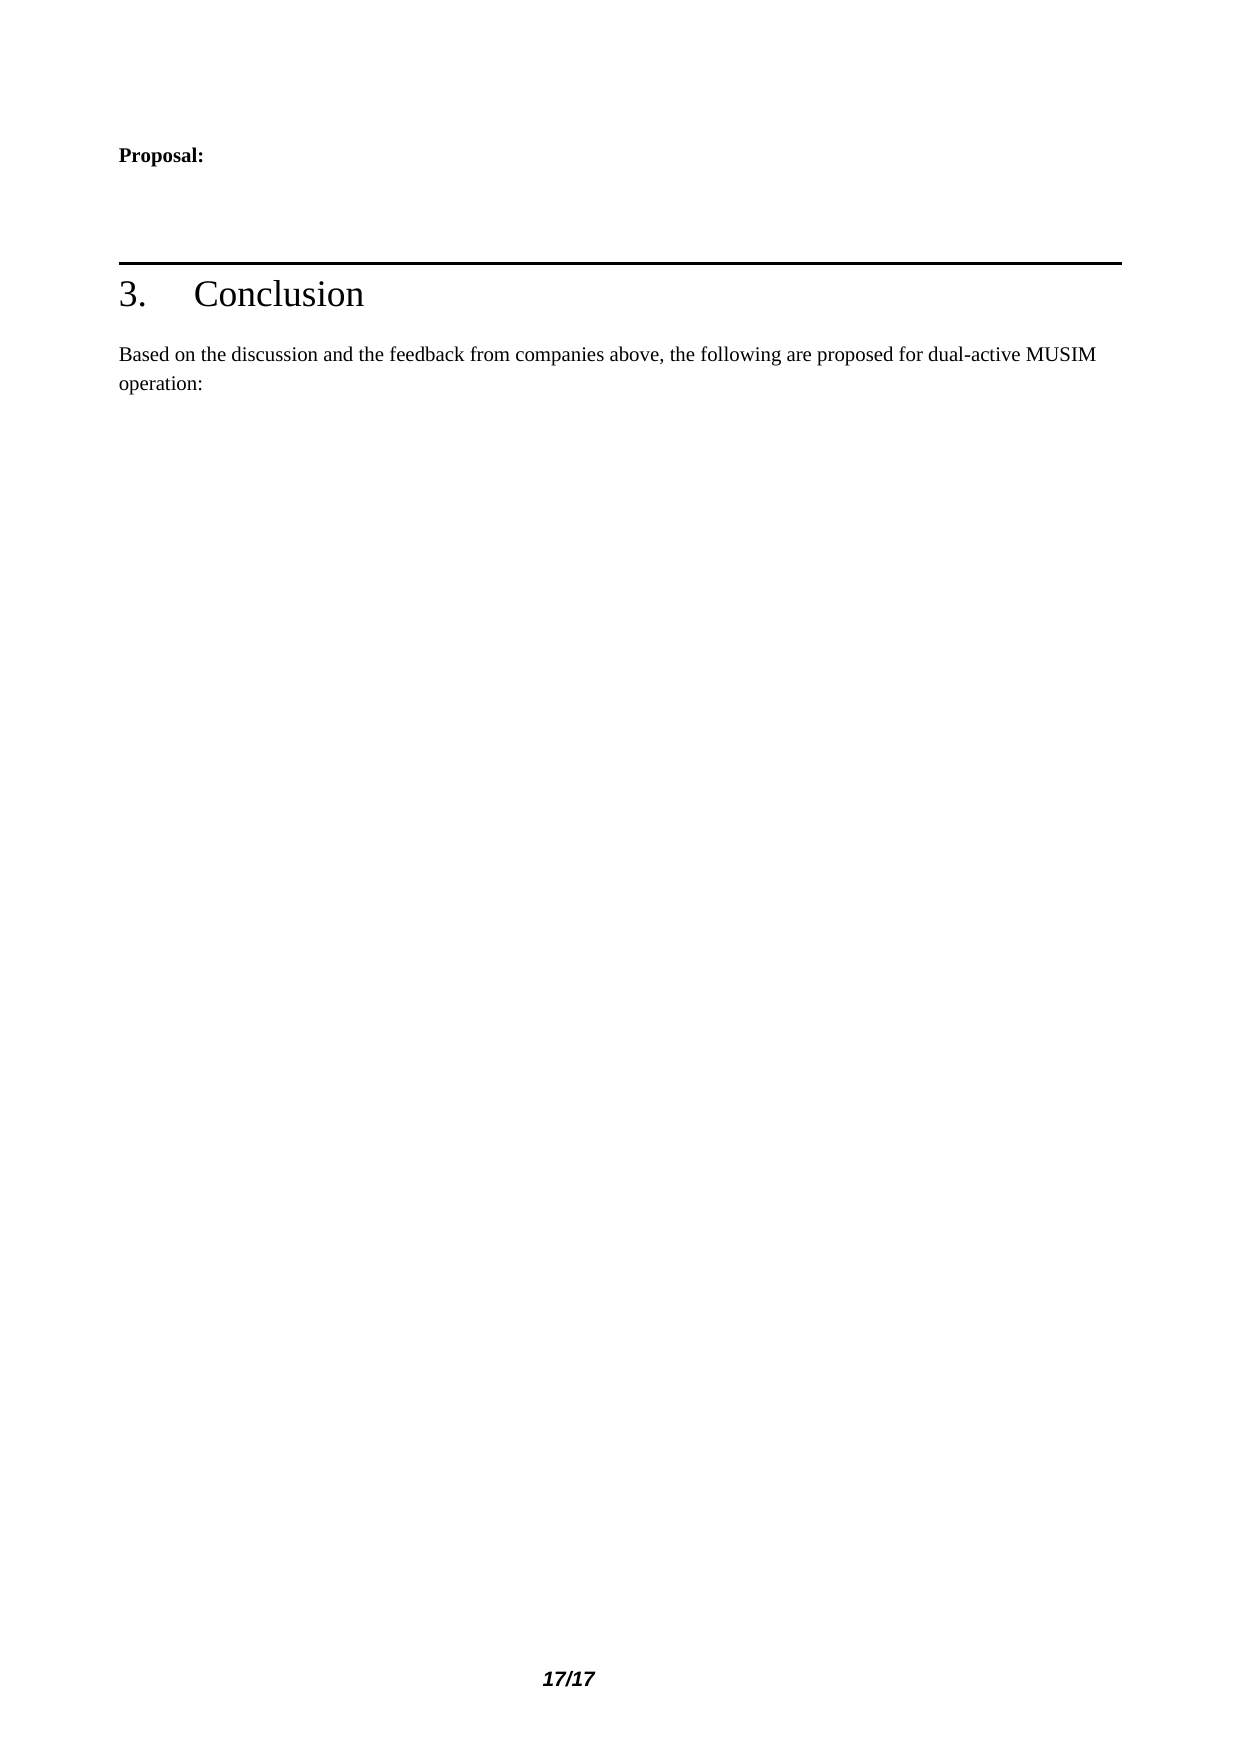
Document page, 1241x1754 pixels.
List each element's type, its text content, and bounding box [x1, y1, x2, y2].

text Proposal: [118, 143, 1122, 167]
subtitle Conclusion [118, 263, 1122, 314]
text Based on the discussion and the feedback from companies above, the following are proposed for dual-active MUSIM operation: [118, 342, 1122, 394]
